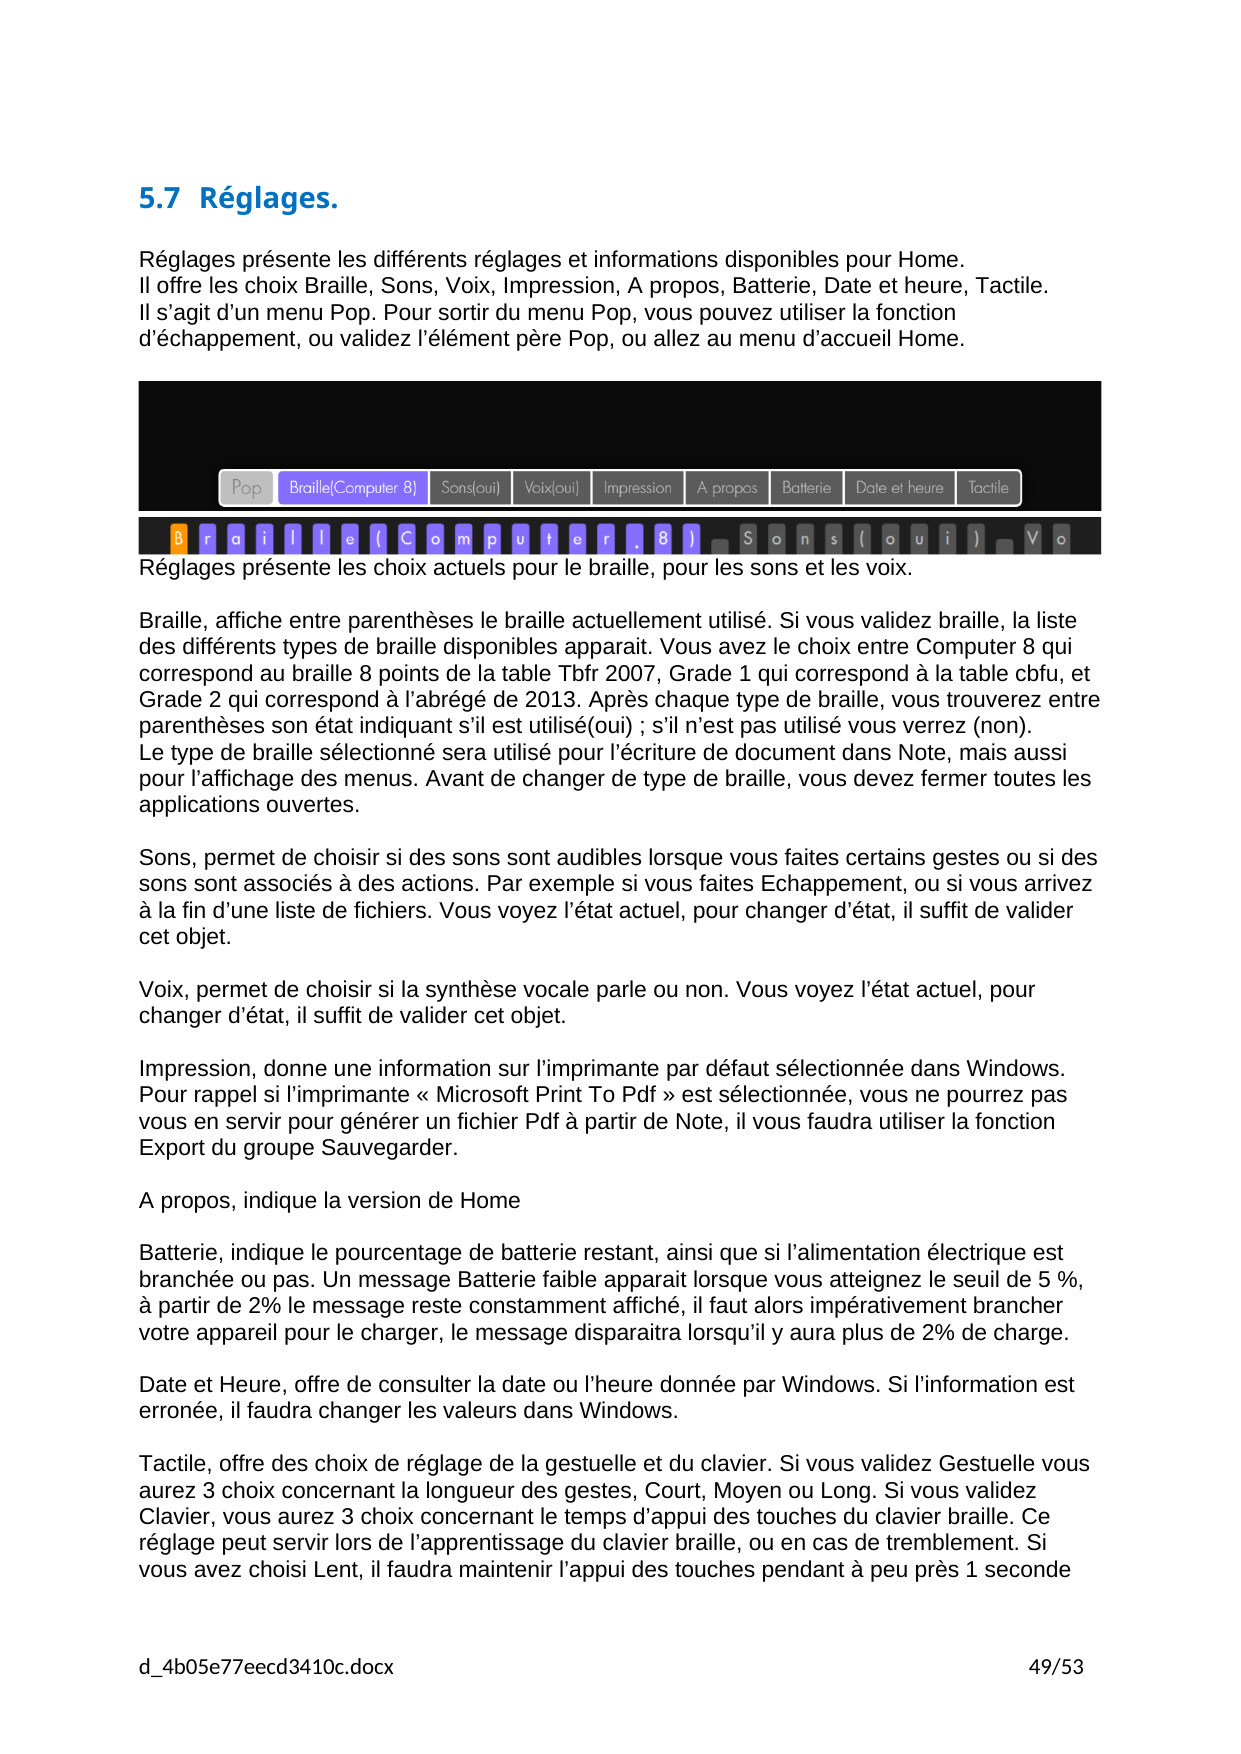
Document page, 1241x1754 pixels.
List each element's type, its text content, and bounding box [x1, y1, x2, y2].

text Réglages présente les choix actuels pour le braille, pour les sons et les voix. [139, 555, 1101, 581]
picture [138, 517, 1102, 555]
text Il offre les choix Braille, Sons, Voix, Impression, A propos, Batterie, Date et heure, Tactile. [139, 272, 1101, 298]
text A propos, indique la version de Home [139, 1187, 1101, 1213]
text Sons, permet de choisir si des sons sont audibles lorsque vous faites certains gestes ou si des sons sont associés à des actions. Par exemple si vous faites Echappement, ou si vous arrivez à la fin d’une liste de fichiers. Vous voyez l’état actuel, pour changer d’état, il suffit de valider cet objet. [139, 844, 1101, 949]
picture [138, 381, 1102, 511]
subtitle Réglages. [139, 177, 1101, 217]
text Voix, permet de choisir si la synthèse vocale parle ou non. Vous voyez l’état actuel, pour changer d’état, il suffit de valider cet objet. [139, 976, 1101, 1028]
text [139, 1450, 1101, 1582]
text Braille, affiche entre parenthèses le braille actuellement utilisé. Si vous validez braille, la liste des différents types de braille disponibles apparait. Vous avez le choix entre Computer 8 qui correspond au braille 8 points de la table Tbfr 2007, Grade 1 qui correspond à la table cbfu, et Grade 2 qui correspond à l’abrégé de 2013. Après chaque type de braille, vous trouverez entre parenthèses son état indiquant s’il est utilisé(oui) ; s’il n’est pas utilisé vous verrez (non). Le type de braille sélectionné sera utilisé pour l’écriture de document dans Note, mais aussi pour l’affichage des menus. Avant de changer de type de braille, vous devez fermer toutes les applications ouvertes. [139, 607, 1101, 818]
text Impression, donne une information sur l’imprimante par défaut sélectionnée dans Windows. Pour rappel si l’imprimante « Microsoft Print To Pdf » est sélectionnée, vous ne pourrez pas vous en servir pour générer un fichier Pdf à partir de Note, il vous faudra utiliser la fonction Export du groupe Sauvegarder. [139, 1055, 1101, 1160]
text Date et Heure, offre de consulter la date ou l’heure donnée par Windows. Si l’information est erronée, il faudra changer les valeurs dans Windows. [139, 1371, 1101, 1424]
text Batterie, indique le pourcentage de batterie restant, ainsi que si l’alimentation électrique est branchée ou pas. Un message Batterie faible apparait lorsque vous atteignez le seuil de 5 %, à partir de 2% le message reste constamment affiché, il faut alors impérativement brancher votre appareil pour le charger, le message disparaitra lorsqu’il y aura plus de 2% de charge. [139, 1239, 1101, 1345]
text Réglages présente les différents réglages et informations disponibles pour Home. [139, 246, 1101, 272]
text Il s’agit d’un menu Pop. Pour sortir du menu Pop, vous pouvez utiliser la fonction d’échappement, ou validez l’élément père Pop, ou allez au menu d’accueil Home. [139, 298, 1101, 351]
